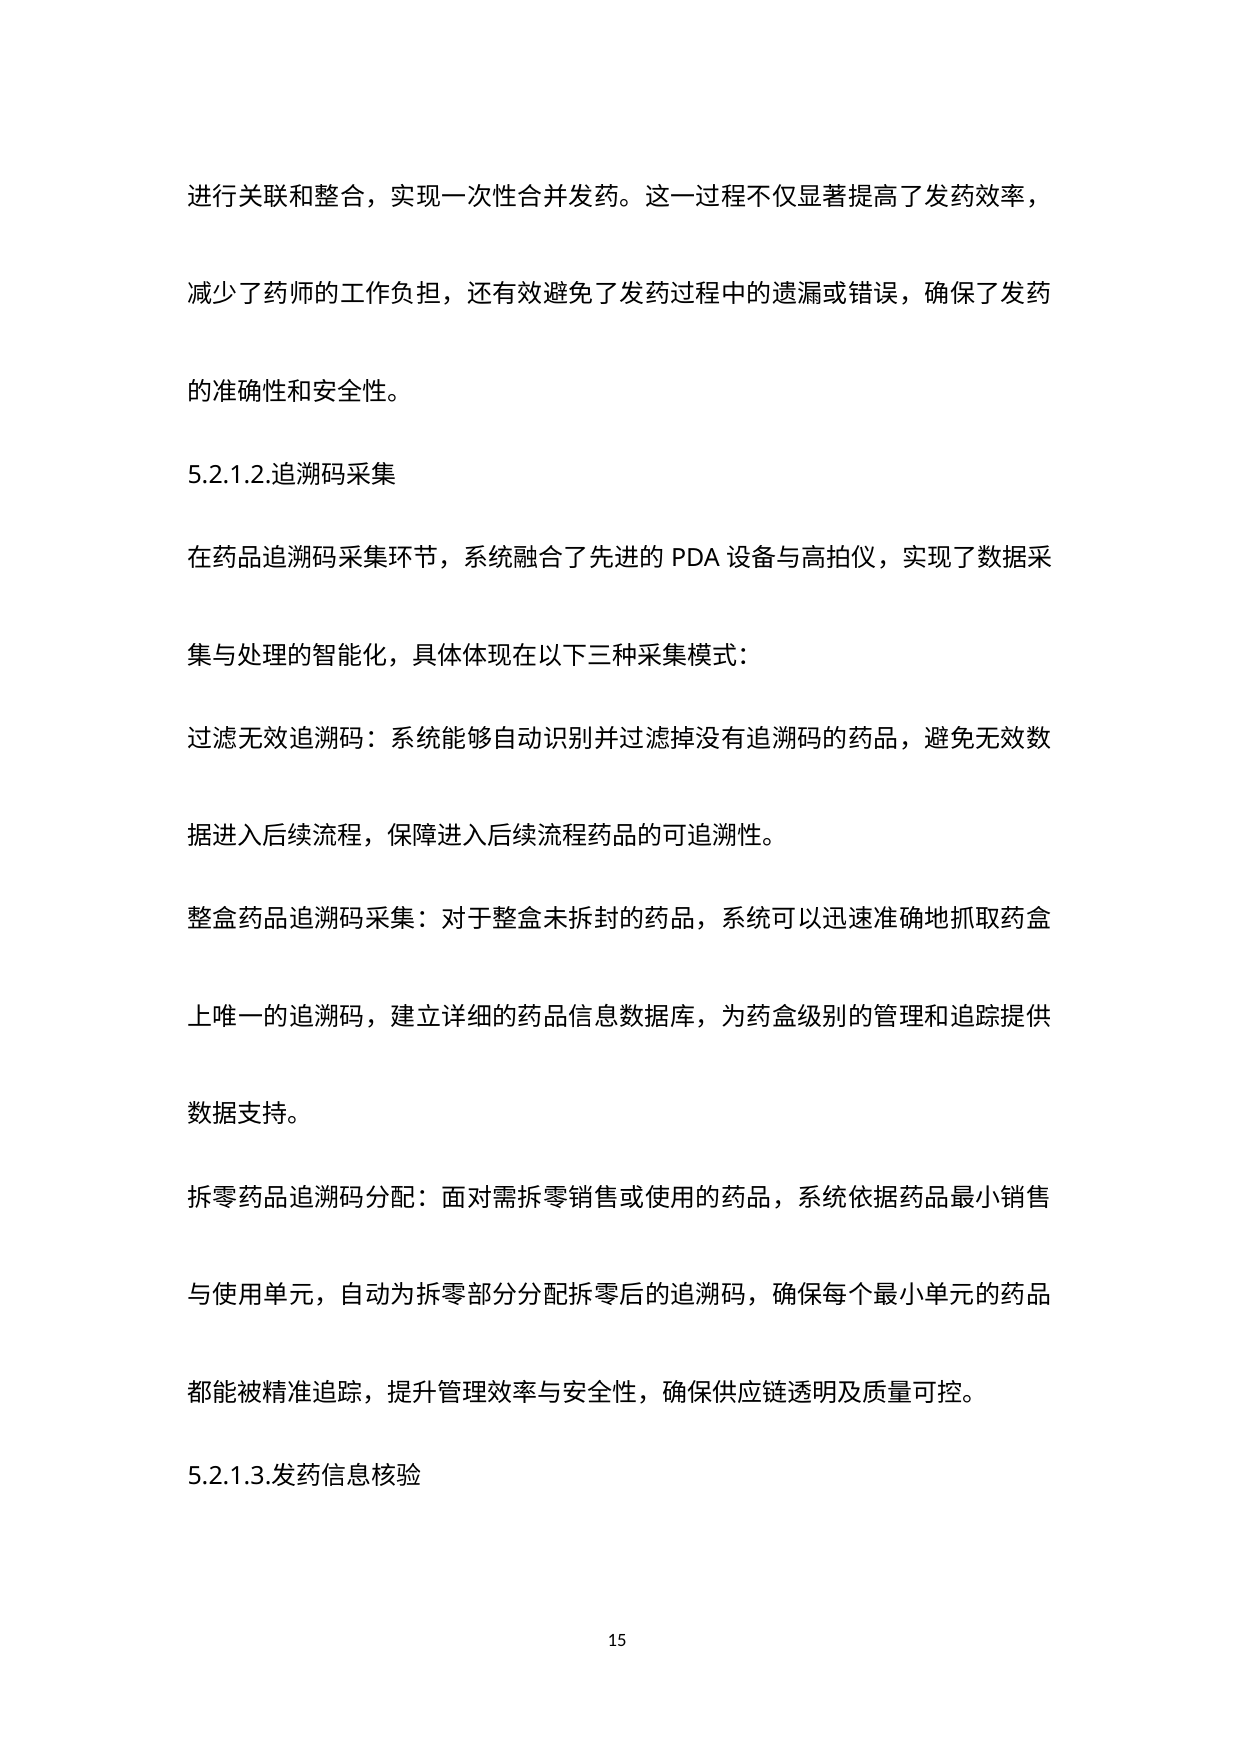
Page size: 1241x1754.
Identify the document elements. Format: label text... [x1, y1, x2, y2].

text 5.2.1.3.发药信息核验 [187, 1441, 1053, 1506]
text 在药品追溯码采集环节，系统融合了先进的 PDA 设备与高拍仪，实现了数据采集与处理的智能化，具体体现在以下三种采集模式： [187, 523, 1053, 686]
text 整盒药品追溯码采集：对于整盒未拆封的药品，系统可以迅速准确地抓取药盒上唯一的追溯码，建立详细的药品信息数据库，为药盒级别的管理和追踪提供数据支持。 [187, 884, 1053, 1144]
text 5.2.1.2.追溯码采集 [187, 440, 1053, 505]
text 过滤无效追溯码：系统能够自动识别并过滤掉没有追溯码的药品，避免无效数据进入后续流程，保障进入后续流程药品的可追溯性。 [187, 704, 1053, 866]
text 拆零药品追溯码分配：面对需拆零销售或使用的药品，系统依据药品最小销售与使用单元，自动为拆零部分分配拆零后的追溯码，确保每个最小单元的药品都能被精准追踪，提升管理效率与安全性，确保供应链透明及质量可控。 [187, 1163, 1053, 1423]
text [187, 162, 1053, 422]
